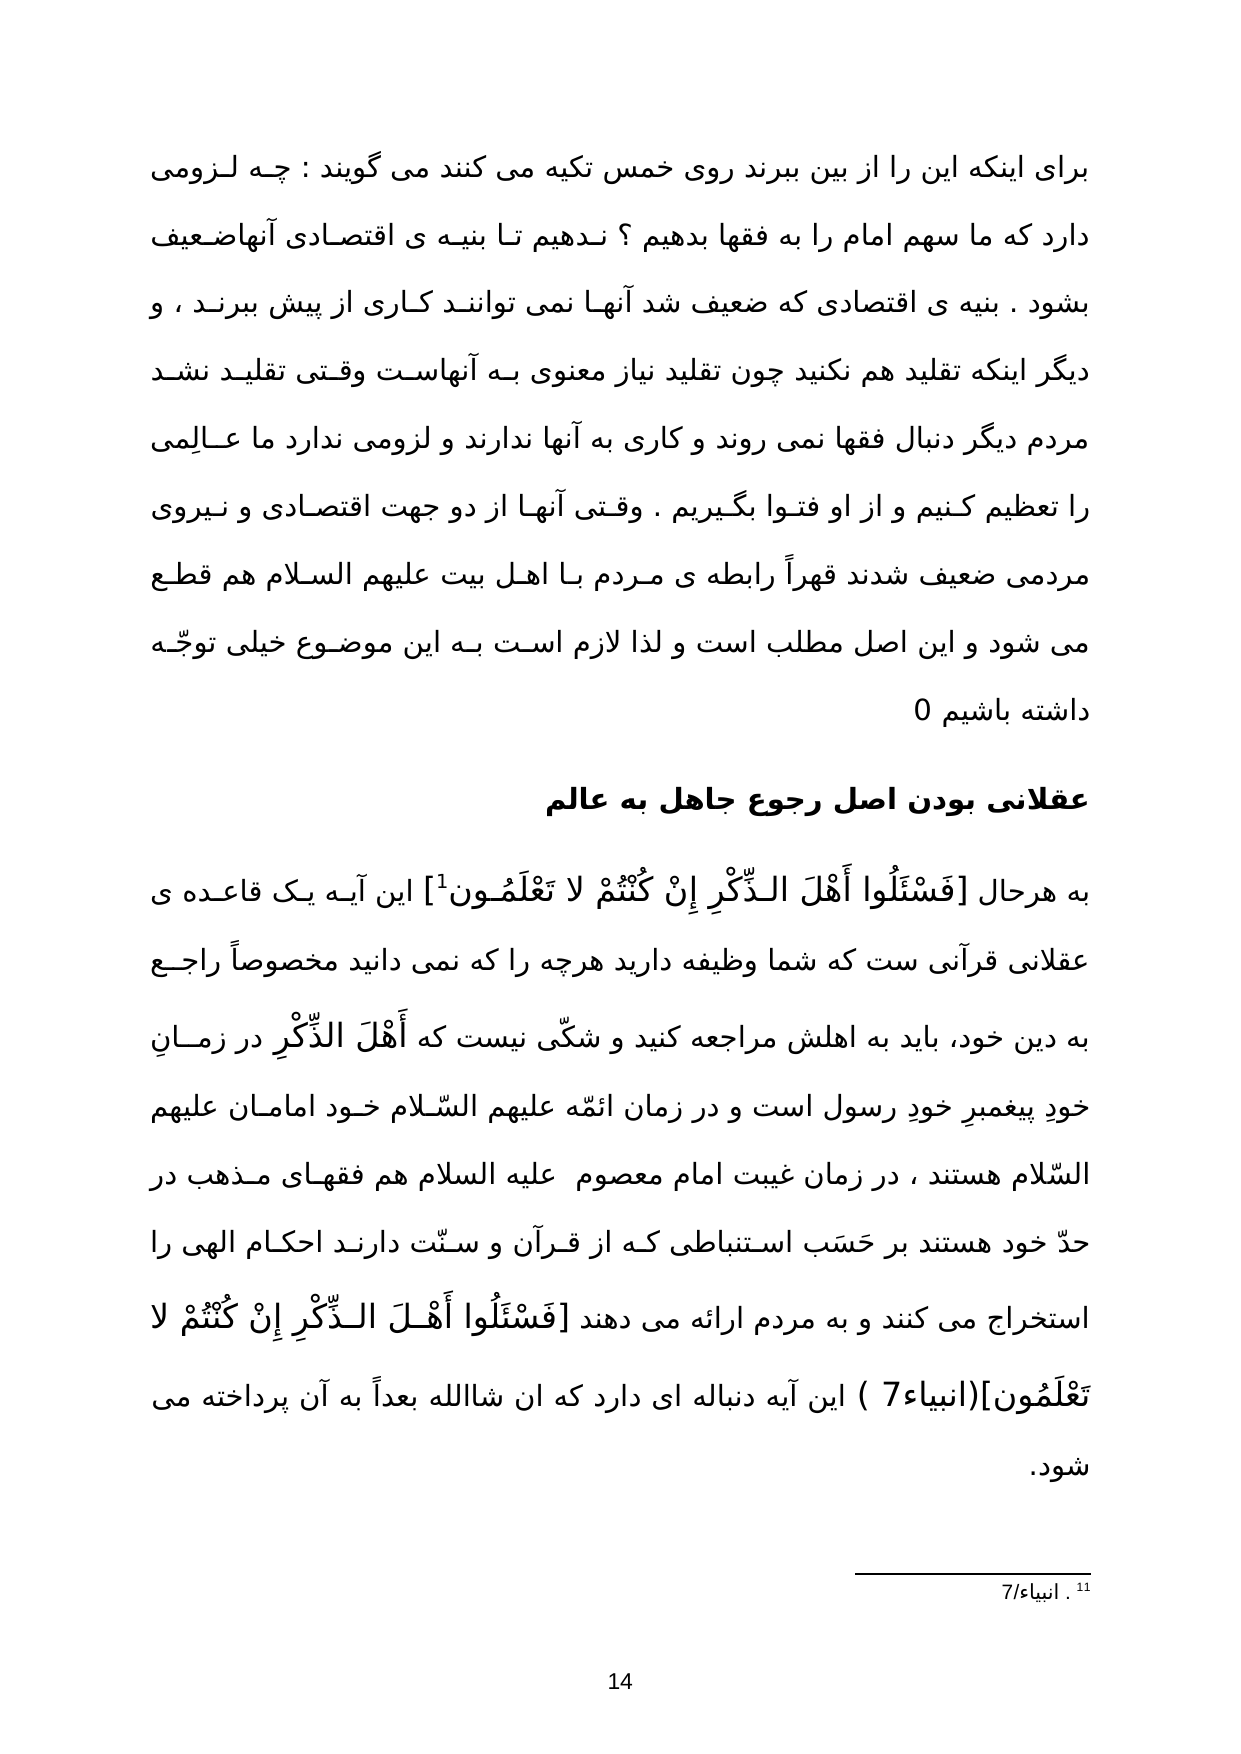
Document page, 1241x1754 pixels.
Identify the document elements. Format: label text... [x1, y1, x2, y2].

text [150, 150, 1090, 727]
text به هرحال [فَسْئَلُوا أَهْلَ الذِّكْرِ إِنْ كُنْتُمْ لا تَعْلَمُون1‏] این آیه یک قاعده ی عقلانی قرآنی ست که شما وظیفه دارید هرچه را که نمی دانید مخصوصاً راجع به دین خود، باید به اهلش مراجعه کنید و شکّی نیست که أَهْلَ الذِّكْرِ در زمانِ خودِ پیغمبرِ خودِ رسول است و در زمان ائمّه علیهم السّلام خود امامان علیهم السّلام هستند ، در زمان غیبت امام معصوم علیه السلام هم فقهای مذهب در حدّ خود هستند بر حَسَب استنباطی که از قرآن و سنّت دارند احکام الهی را استخراج می کنند و به مردم ارائه می دهند [فَسْئَلُوا أَهْلَ الذِّكْرِ إِنْ كُنْتُمْ لا تَعْلَمُون‏](انبیاء7 ) این آیه دنباله ای دارد که ان شاالله بعداً به آن پرداخته می شود. [150, 871, 1090, 1482]
text عقلانی بودن اصل رجوع جاهل به عالم [150, 782, 1090, 816]
